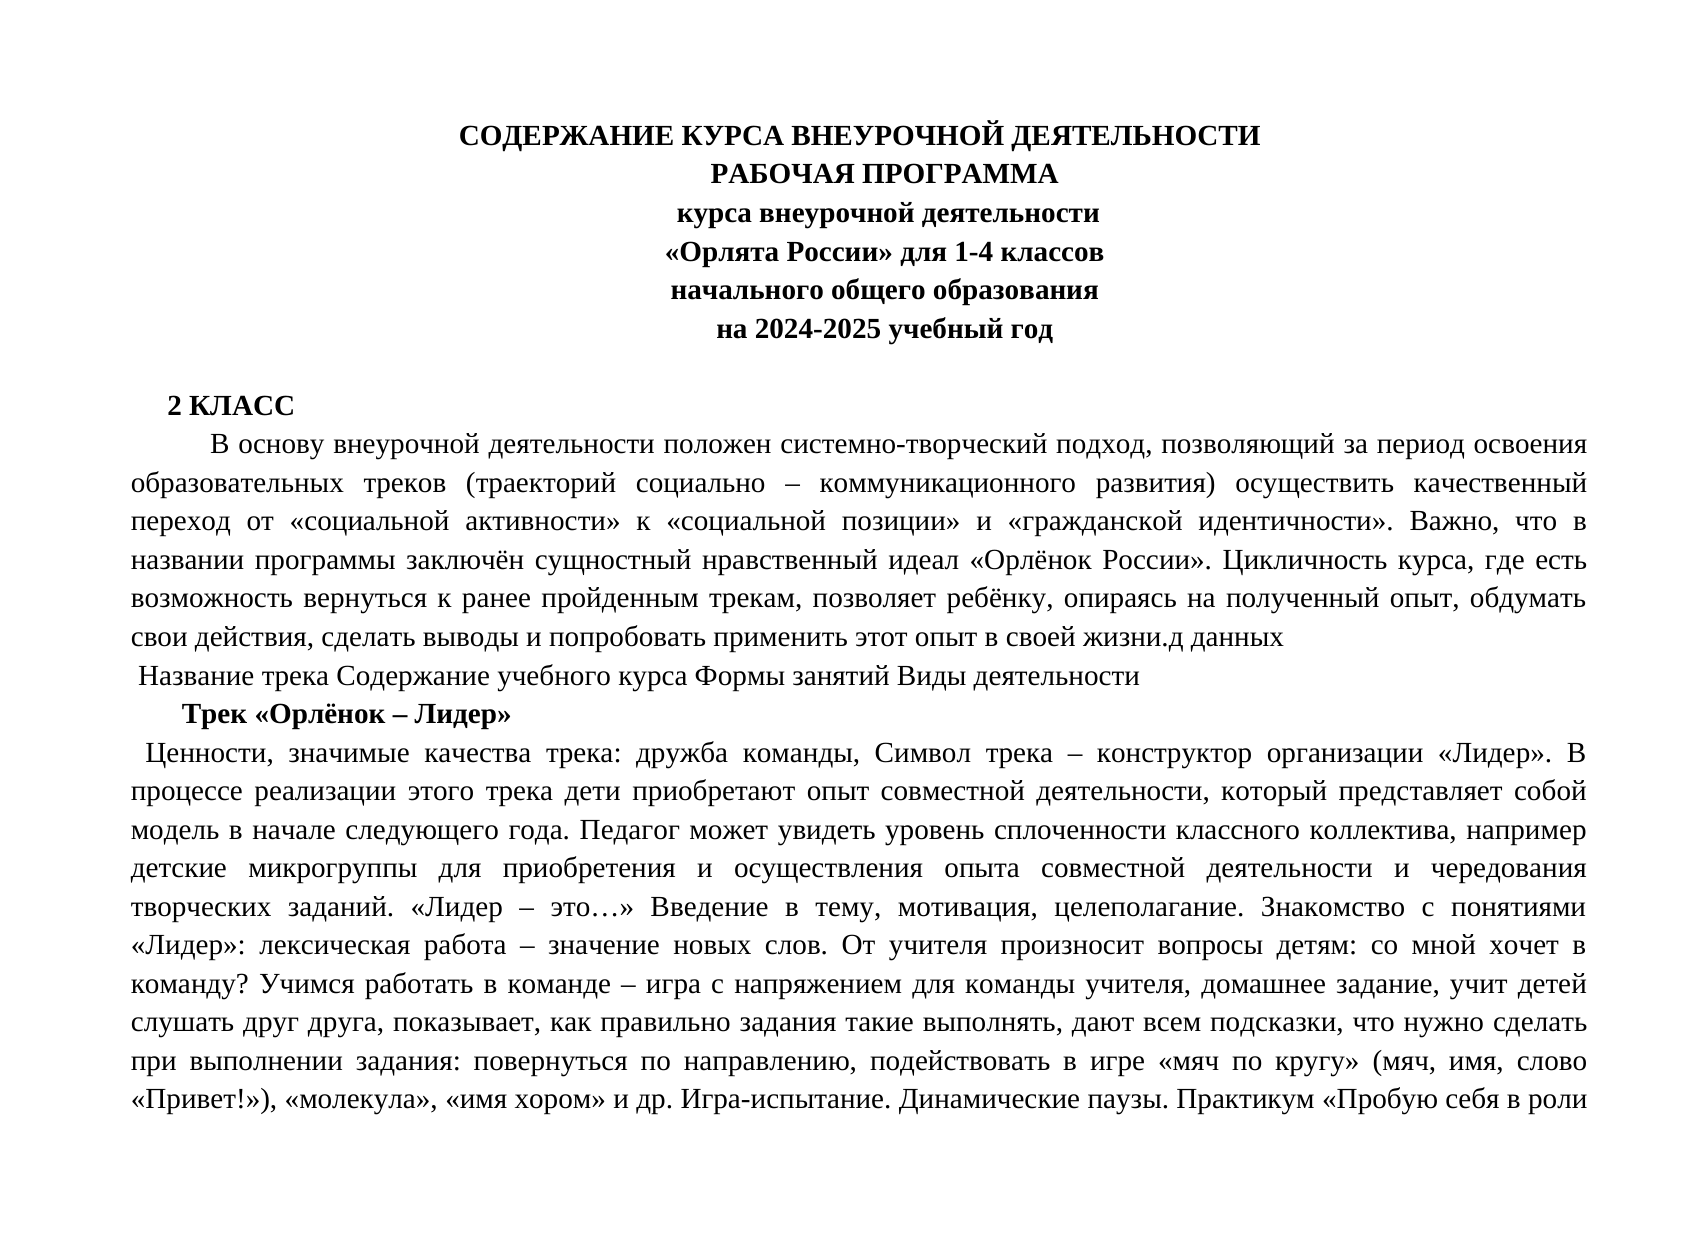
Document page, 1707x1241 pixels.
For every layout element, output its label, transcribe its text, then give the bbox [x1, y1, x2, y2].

text РАБОЧАЯ ПРОГРАММА [118, 157, 1588, 190]
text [131, 735, 1588, 1115]
text на 2024-2025 учебный год [118, 311, 1588, 344]
text курса внеурочной деятельности [118, 195, 1588, 229]
text СОДЕРЖАНИЕ КУРСА ВНЕУРОЧНОЙ ДЕЯТЕЛЬНОСТИ [131, 118, 1588, 152]
text В основу внеурочной деятельности положен системно-творческий подход, позволяющий за период освоения образовательных треков (траекторий социально – коммуникационного развития) осуществить качественный переход от «социальной активности» к «социальной позиции» и «гражданской идентичности». Важно, что в названии программы заключён сущностный нравственный идеал «Орлёнок России». Цикличность курса, где есть возможность вернуться к ранее пройденным трекам, позволяет ребёнку, опираясь на полученный опыт, обдумать свои действия, сделать выводы и попробовать применить этот опыт в своей жизни.д данных [131, 426, 1588, 653]
text «Орлята России» для 1-4 классов [118, 234, 1588, 267]
text начального общего образования [118, 272, 1588, 306]
text 2 КЛАСС [131, 388, 1588, 421]
text Трек «Орлёнок – Лидер» [131, 696, 1588, 730]
text Название трека Содержание учебного курса Формы занятий Виды деятельности [131, 658, 1588, 691]
